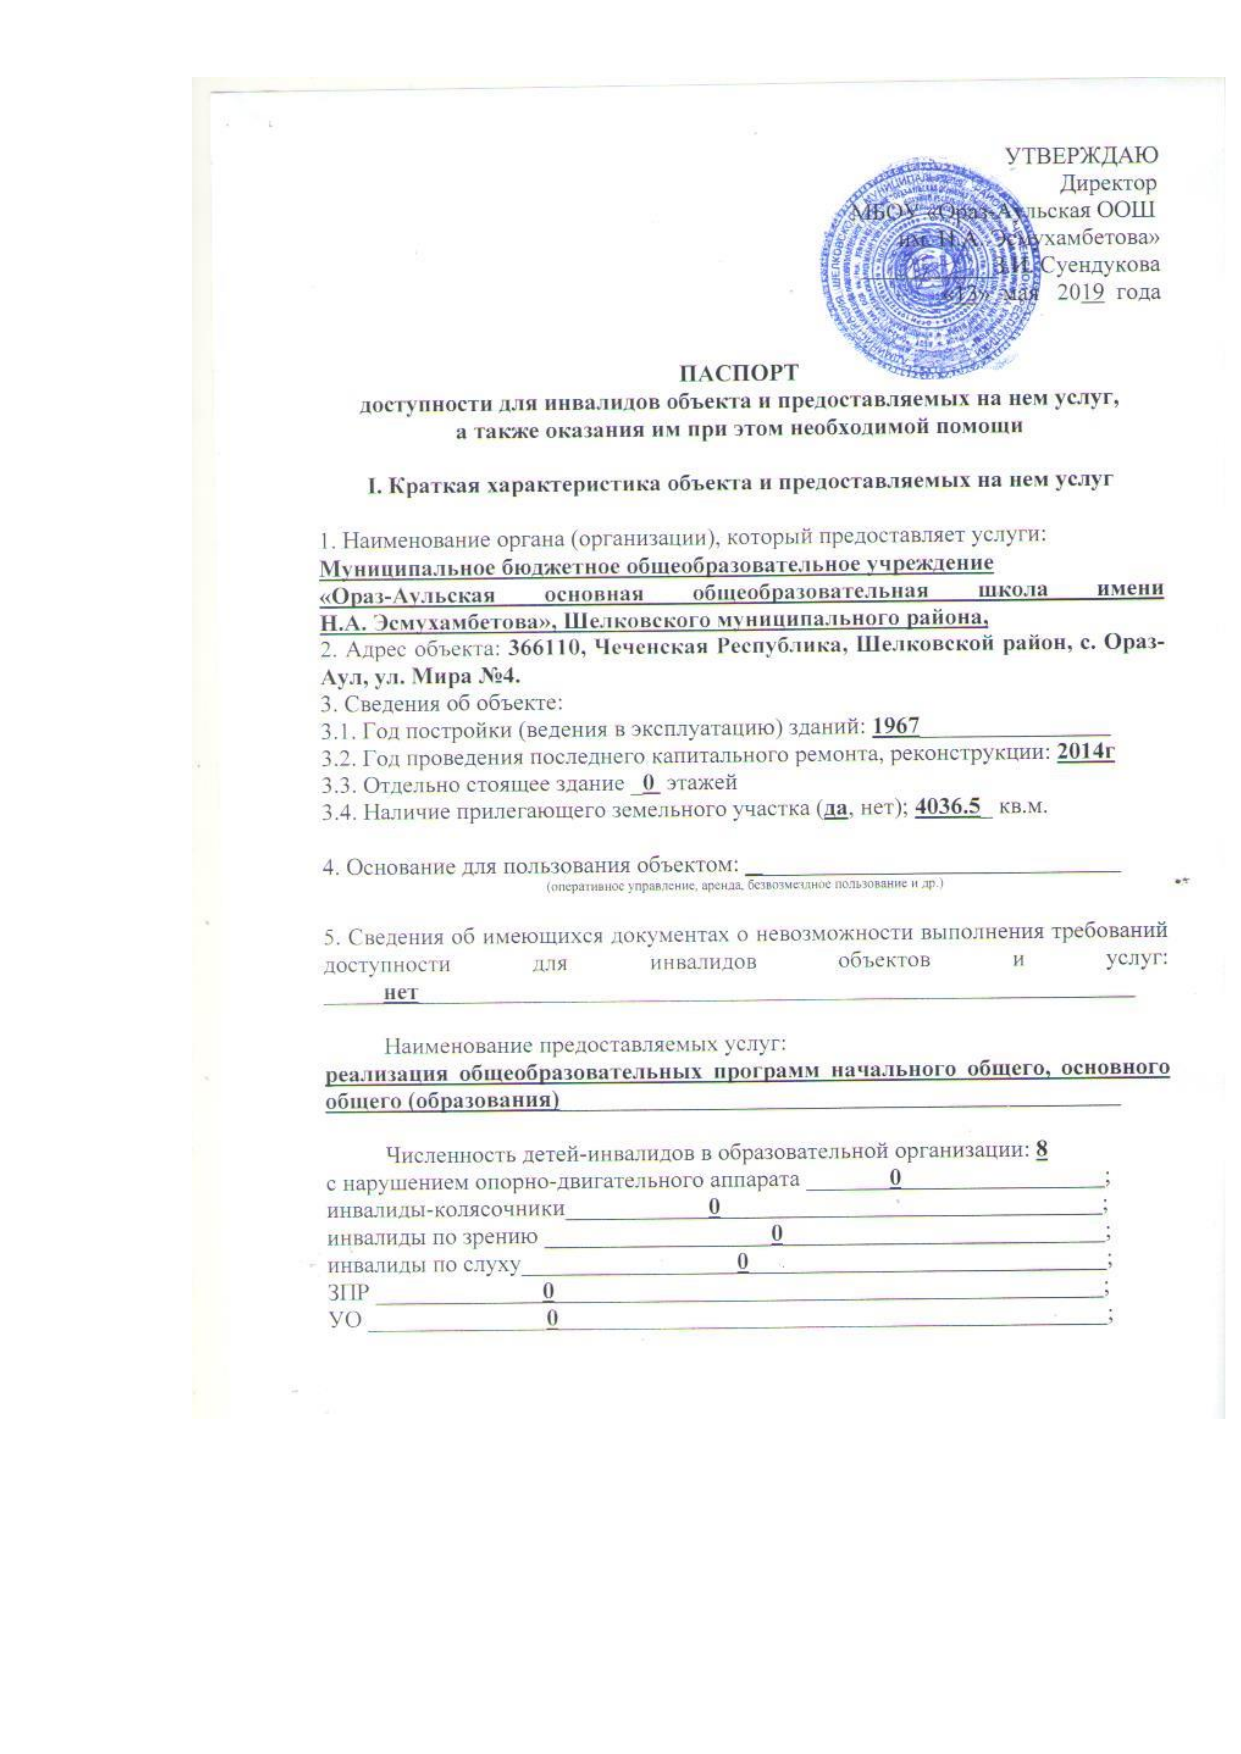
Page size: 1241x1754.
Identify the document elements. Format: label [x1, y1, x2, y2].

picture [191, 77, 1226, 1419]
